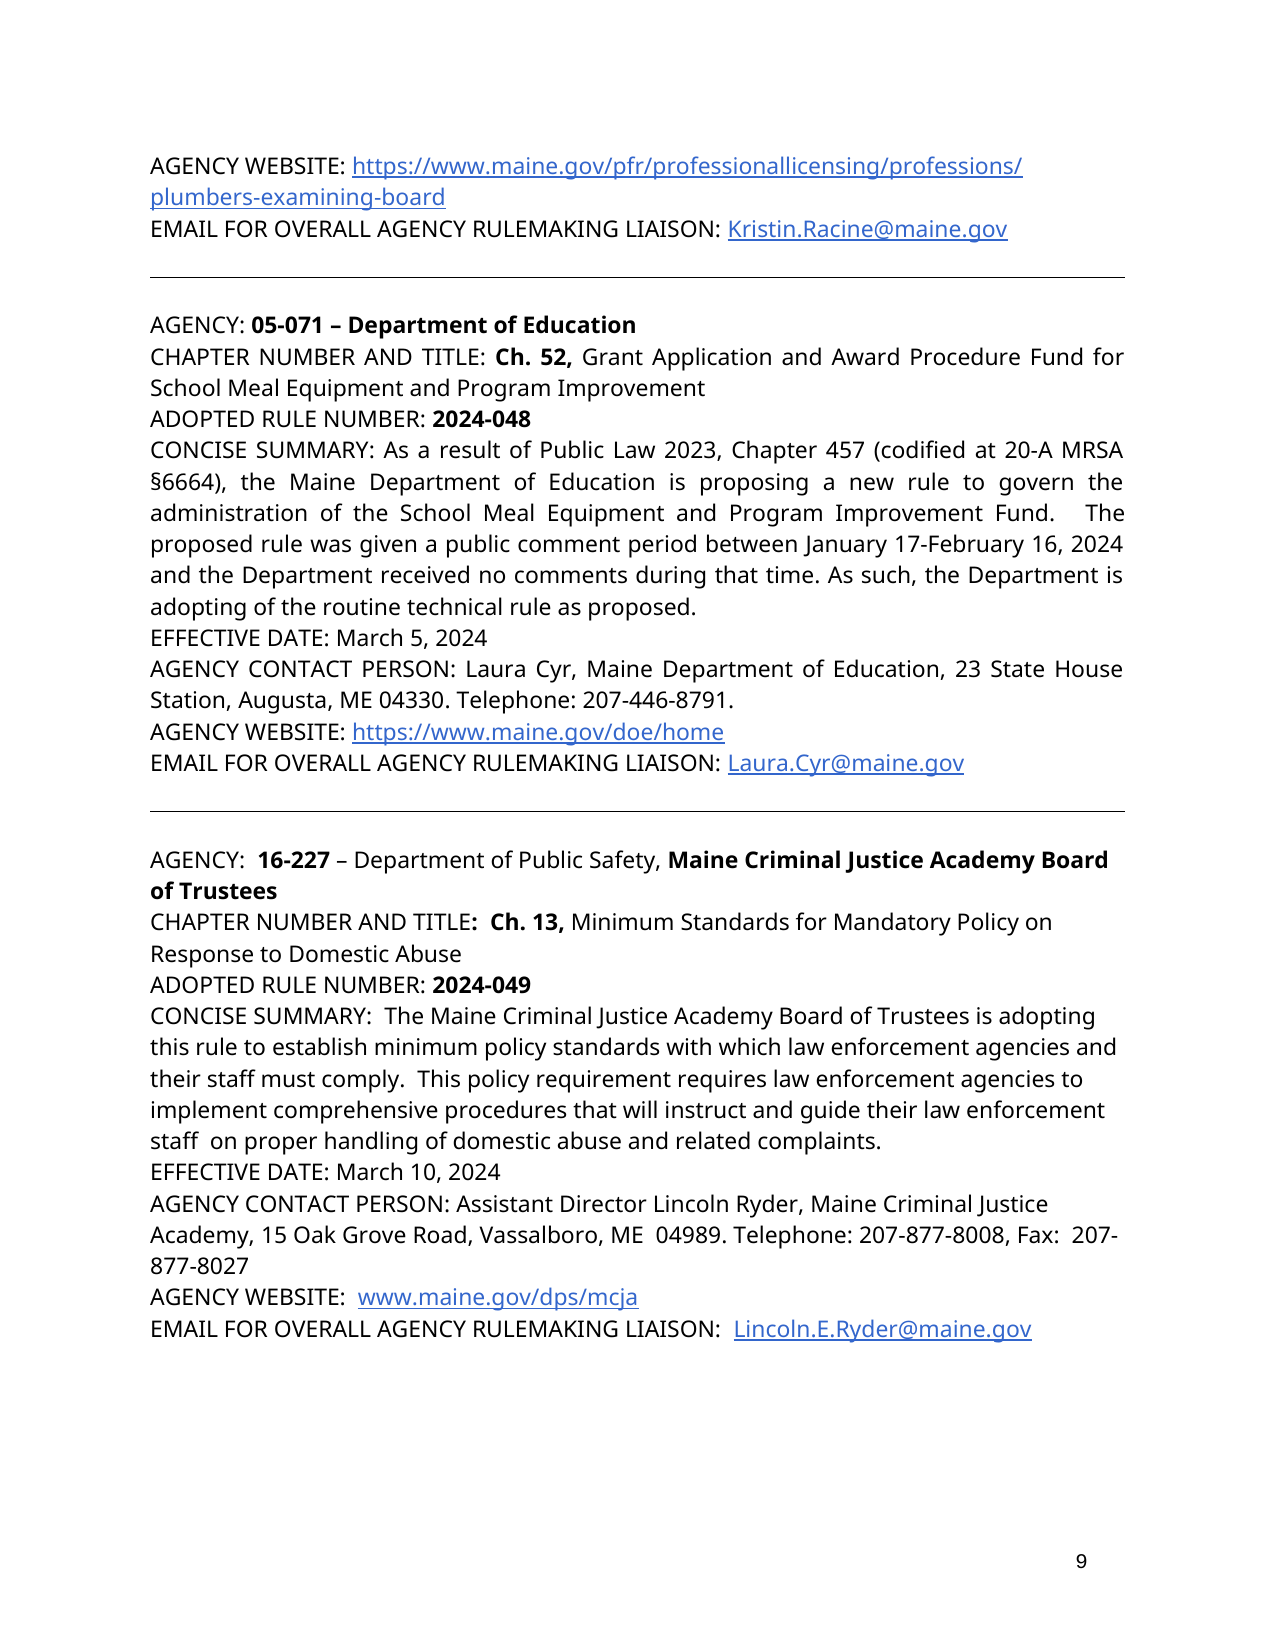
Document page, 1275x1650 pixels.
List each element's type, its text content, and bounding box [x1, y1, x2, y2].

text CONCISE SUMMARY: The Maine Criminal Justice Academy Board of Trustees is adopting this rule to establish minimum policy standards with which law enforcement agencies and their staff must comply. This policy requirement requires law enforcement agencies to implement comprehensive procedures that will instruct and guide their law enforcement staff on proper handling of domestic abuse and related complaints. [150, 1000, 1125, 1156]
text CHAPTER NUMBER AND TITLE: Ch. 52, Grant Application and Award Procedure Fund for School Meal Equipment and Program Improvement [150, 341, 1125, 403]
text CHAPTER NUMBER AND TITLE: Ch. 13, Minimum Standards for Mandatory Policy on Response to Domestic Abuse [150, 906, 1125, 969]
text AGENCY: 16-227 – Department of Public Safety, Maine Criminal Justice Academy Board of Trustees [150, 844, 1125, 906]
text ADOPTED RULE NUMBER: 2024-049 [150, 969, 1125, 1000]
text AGENCY: 05-071 – Department of Education [150, 309, 1125, 341]
text EFFECTIVE DATE: March 10, 2024 [150, 1156, 1125, 1187]
text AGENCY WEBSITE: https://www.maine.gov/pfr/professionallicensing/professions/plumbers-examining-board EMAIL FOR OVERALL AGENCY RULEMAKING LIAISON: Kristin.Racine@maine.gov [150, 150, 1125, 244]
text EFFECTIVE DATE: March 5, 2024 [150, 622, 1125, 653]
text AGENCY CONTACT PERSON: Assistant Director Lincoln Ryder, Maine Criminal Justice Academy, 15 Oak Grove Road, Vassalboro, ME 04989. Telephone: 207-877-8008, Fax: 207-877-8027 [150, 1187, 1125, 1281]
text AGENCY WEBSITE: https://www.maine.gov/doe/home EMAIL FOR OVERALL AGENCY RULEMAKING LIAISON: Laura.Cyr@maine.gov [724, 716, 1125, 778]
text ADOPTED RULE NUMBER: 2024-048 [150, 403, 1125, 434]
text AGENCY CONTACT PERSON: Laura Cyr, Maine Department of Education, 23 State House Station, Augusta, ME 04330. Telephone: 207-446-8791. [150, 653, 1125, 716]
text AGENCY WEBSITE: www.maine.gov/dps/mcja EMAIL FOR OVERALL AGENCY RULEMAKING LIAISON: Lincoln.E.Ryder@maine.gov [150, 1281, 1125, 1344]
text CONCISE SUMMARY: As a result of Public Law 2023, Chapter 457 (codified at 20-A MRSA §6664), the Maine Department of Education is proposing a new rule to govern the administration of the School Meal Equipment and Program Improvement Fund. The proposed rule was given a public comment period between January 17-February 16, 2024 and the Department received no comments during that time. As such, the Department is adopting of the routine technical rule as proposed. [150, 434, 1125, 622]
